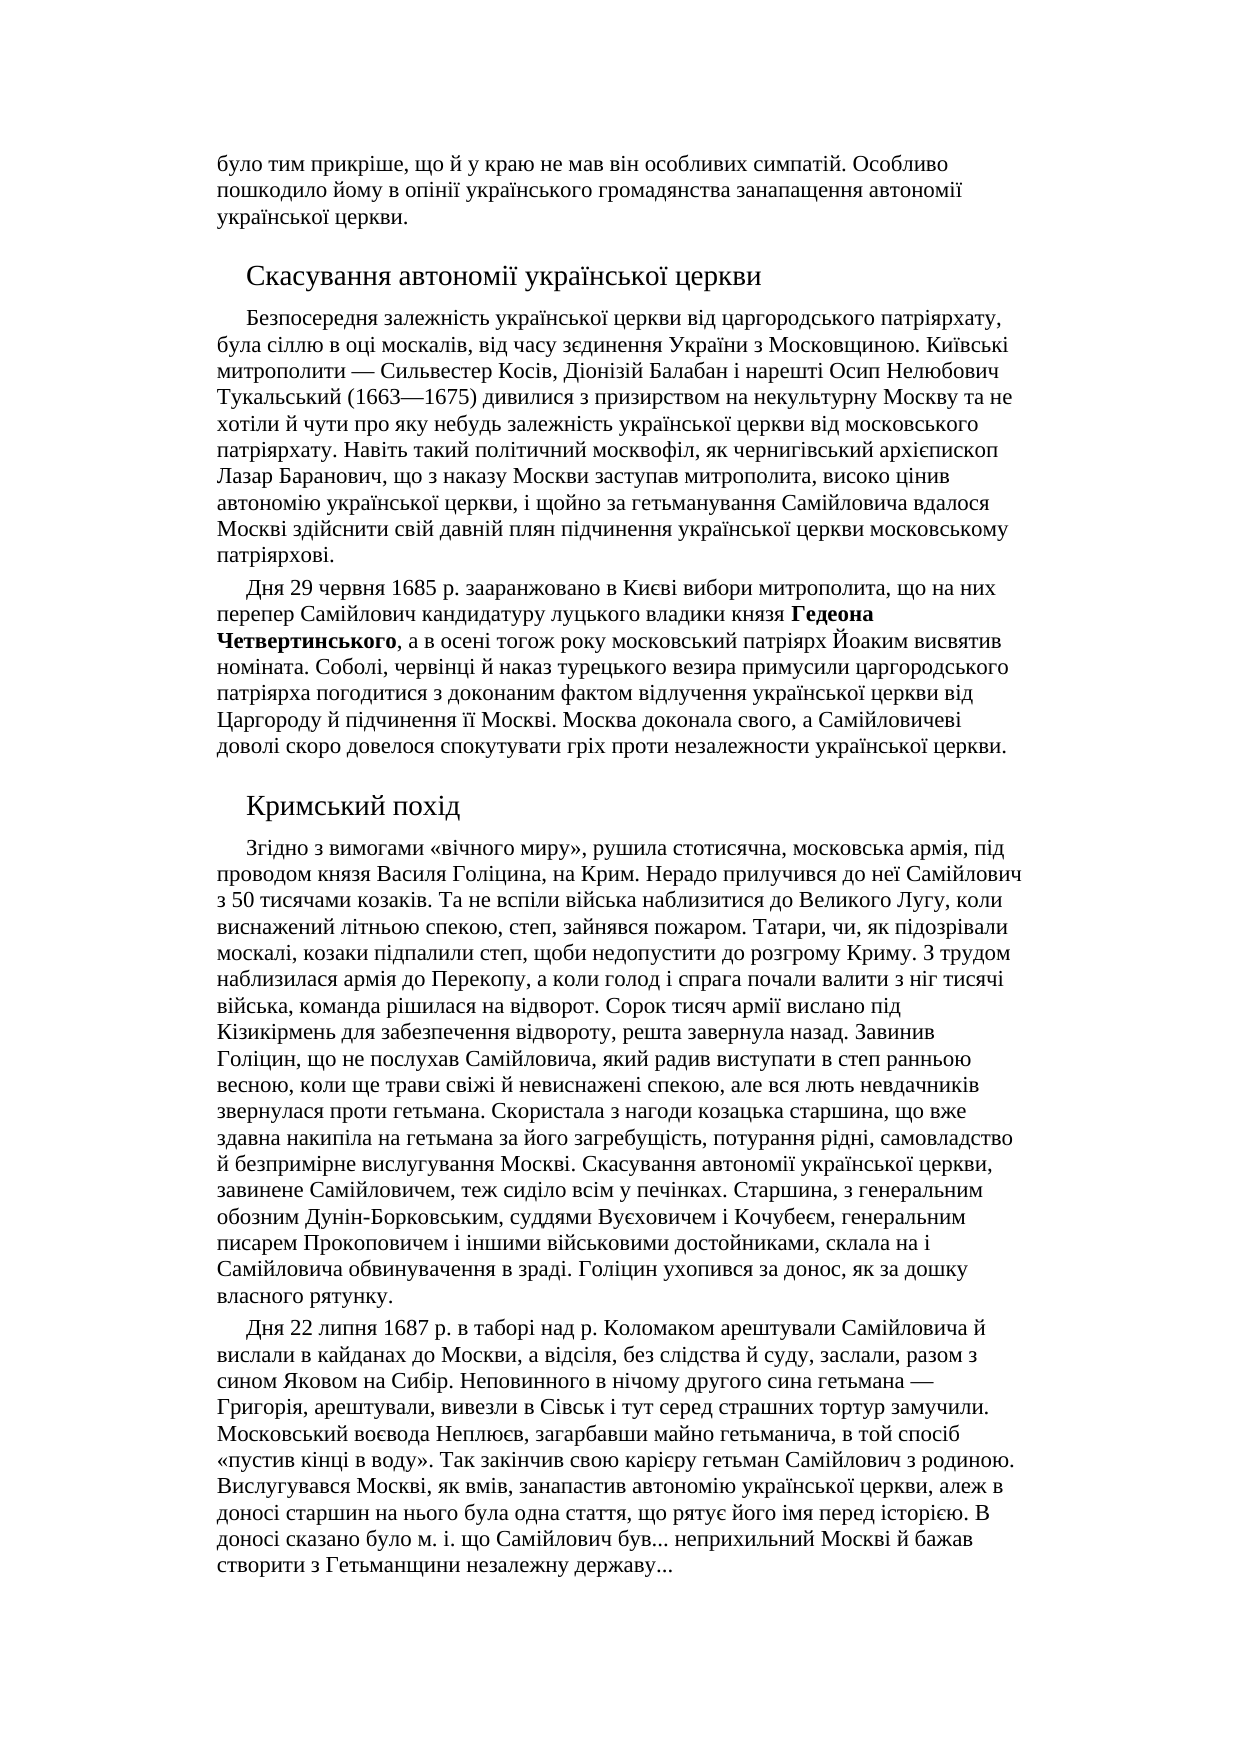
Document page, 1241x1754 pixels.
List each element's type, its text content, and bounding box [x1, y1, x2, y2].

text Кримський похід [246, 788, 1023, 821]
text Безпосередня залежність української церкви від царгородського патріярхату, була сіллю в оці москалів, від часу зєдинення України з Московщиною. Київські митрополити — Сильвестер Косів, Діонізій Балабан і нарешті Осип Нелюбович Тукальський (1663—1675) дивилися з призирством на некультурну Москву та не хотіли й чути про яку небудь залежність української церкви від московського патріярхату. Навіть такий політичний москвофіл, як чернигівський архієпископ Лазар Баранович, що з наказу Москви заступав митрополита, високо цінив автономію української церкви, і щойно за гетьманування Самійловича вдалося Москві здійснити свій давній плян підчинення української церкви московському патріярхові. [217, 304, 1023, 568]
text Дня 29 червня 1685 р. зааранжовано в Києві вибори митрополита, що на них перепер Самійлович кандидатуру луцького владики князя Гедеона Четвертинського, а в осені тогож року московський патріярх Йоаким висвятив номіната. Соболі, червінці й наказ турецького везира примусили царгородського патріярха погодитися з доконаним фактом відлучення української церкви від Царгороду й підчинення її Москві. Москва доконала свого, а Самійловичеві доволі скоро довелося спокутувати гріх проти незалежности української церкви. [217, 574, 1023, 758]
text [217, 150, 1023, 229]
text Згідно з вимогами «вічного миру», рушила стотисячна, московська армія, під проводом князя Василя Голіцина, на Крим. Нерадо прилучився до неї Самійлович з 50 тисячами козаків. Та не вспіли війська наблизитися до Великого Лугу, коли виснажений літньою спекою, степ, зайнявся пожаром. Татари, чи, як підозрівали москалі, козаки підпалили степ, щоби недопустити до розгрому Криму. З трудом наблизилася армія до Перекопу, а коли голод і спрага почали валити з ніг тисячі війська, команда рішилася на відворот. Сорок тисяч армії вислано під Кізикірмень для забезпечення відвороту, решта завернула назад. Завинив Голіцин, що не послухав Самійловича, який радив виступати в степ ранньою весною, коли ще трави свіжі й невиснажені спекою, але вся лють невдачників звернулася проти гетьмана. Скористала з нагоди козацька старшина, що вже здавна накипіла на гетьмана за його загребущість, потурання рідні, самовладство й безпримірне вислугування Москві. Скасування автономії української церкви, завинене Самійловичем, теж сиділо всім у печінках. Старшина, з генеральним обозним Дунін-Борковським, суддями Вуєховичем і Кочубеєм, генеральним писарем Прокоповичем і іншими військовими достойниками, склала на і Самійловича обвинувачення в зраді. Голіцин ухопився за донос, як за дошку власного рятунку. [217, 834, 1023, 1308]
text Скасування автономії української церкви [246, 258, 1023, 292]
text Дня 22 липня 1687 р. в таборі над р. Коломаком арештували Самійловича й вислали в кайданах до Москви, а відсіля, без слідства й суду, заслали, разом з сином Яковом на Сибір. Неповинного в нічому другого сина гетьмана — Григорія, арештували, вивезли в Сівськ і тут серед страшних тортур замучили. Московський воєвода Неплюєв, загарбавши майно гетьманича, в той спосіб «пустив кінці в воду». Так закінчив свою карієру гетьман Самійлович з родиною. Вислугувався Москві, як вмів, занапастив автономію української церкви, алеж в доносі старшин на нього була одна стаття, що рятує його імя перед історією. В доносі сказано було м. і. що Самійлович був... неприхильний Москві й бажав створити з Гетьманщини незалежну державу... [217, 1314, 1023, 1578]
